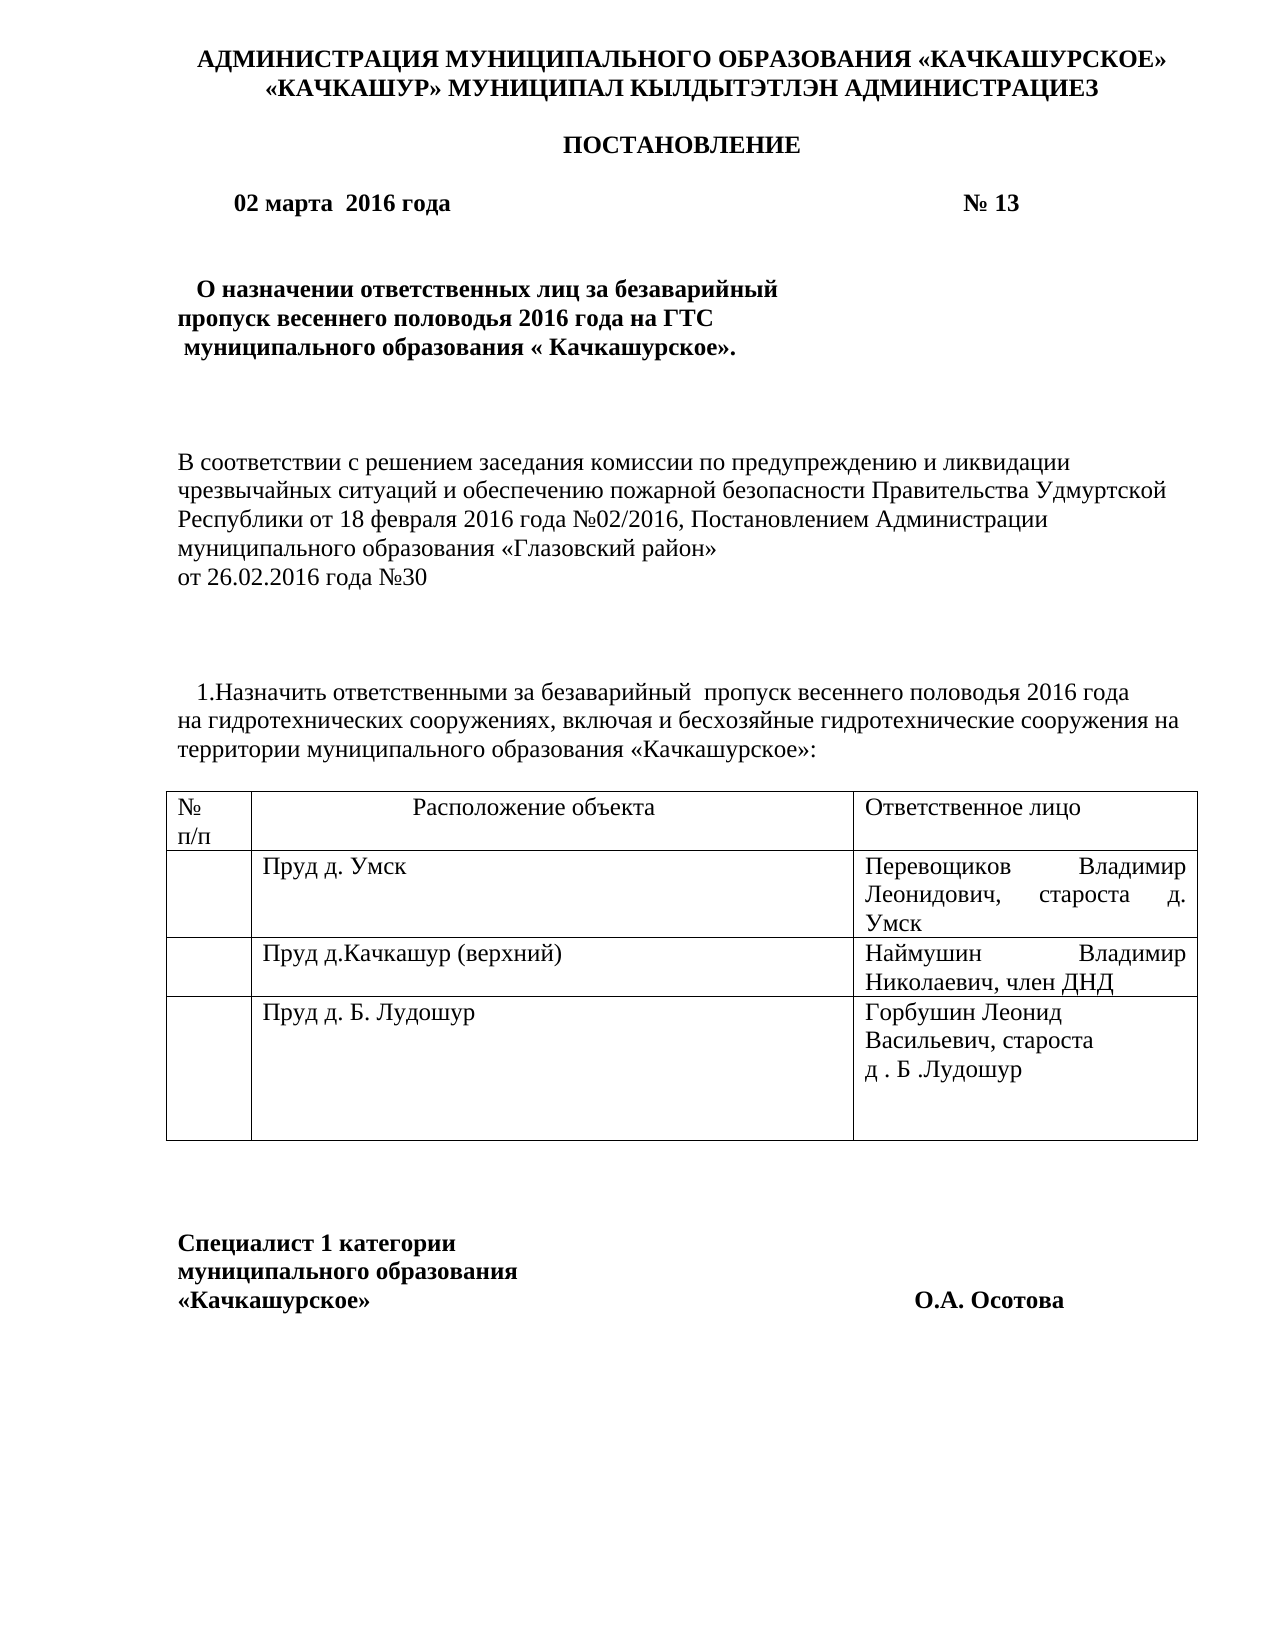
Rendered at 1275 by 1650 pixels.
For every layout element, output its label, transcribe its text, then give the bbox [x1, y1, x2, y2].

text Специалист 1 категории [177, 1228, 1186, 1256]
text «КАЧКАШУР» МУНИЦИПАЛ КЫЛДЫТЭТЛЭН АДМИНИСТРАЦИЕЗ [177, 73, 1186, 102]
text АДМИНИСТРАЦИЯ МУНИЦИПАЛЬНОГО ОБРАЗОВАНИЯ «КАЧКАШУРСКОЕ» [177, 44, 1186, 73]
text от 26.02.2016 года №30 [177, 562, 1186, 591]
table_cell Пруд д. Б. Лудошур [252, 997, 853, 1140]
table_cell Наймушин Владимир Николаевич, член ДНД [854, 938, 1197, 996]
text на гидротехнических сооружениях, включая и бесхозяйные гидротехнические сооружения на территории муниципального образования «Качкашурское»: [177, 706, 1186, 763]
table_cell Пруд д.Качкашур (верхний) [252, 938, 853, 996]
table_cell Пруд д. Умск [252, 851, 853, 937]
text В соответствии с решением заседания комиссии по предупреждению и ликвидации чрезвычайных ситуаций и обеспечению пожарной безопасности Правительства Удмуртской Республики от 18 февраля 2016 года №02/2016, Постановлением Администрации муниципального образования «Глазовский район» [177, 447, 1186, 562]
text 1.Назначить ответственными за безаварийный пропуск весеннего половодья 2016 года [177, 677, 1186, 706]
table_header Расположение объекта [252, 792, 853, 850]
text муниципального образования « Качкашурское». [177, 332, 1186, 361]
text О назначении ответственных лиц за безаварийный [177, 274, 1186, 303]
table_cell [167, 851, 251, 937]
text 02 марта 2016 года № 13 [177, 188, 1186, 217]
table_cell Перевощиков Владимир Леонидович, староста д. Умск [854, 851, 1197, 937]
text муниципального образования [177, 1256, 1186, 1285]
table_cell Горбушин Леонид Васильевич, староста д . Б .Лудошур [854, 997, 1197, 1140]
table_cell [167, 938, 251, 996]
table_header № п/п [167, 792, 251, 850]
text ПОСТАНОВЛЕНИЕ [177, 131, 1186, 159]
text пропуск весеннего половодья 2016 года на ГТС [177, 303, 1186, 332]
table_cell [167, 997, 251, 1140]
text «Качкашурское» О.А. Осотова [177, 1285, 1186, 1314]
table_header Ответственное лицо [854, 792, 1197, 850]
